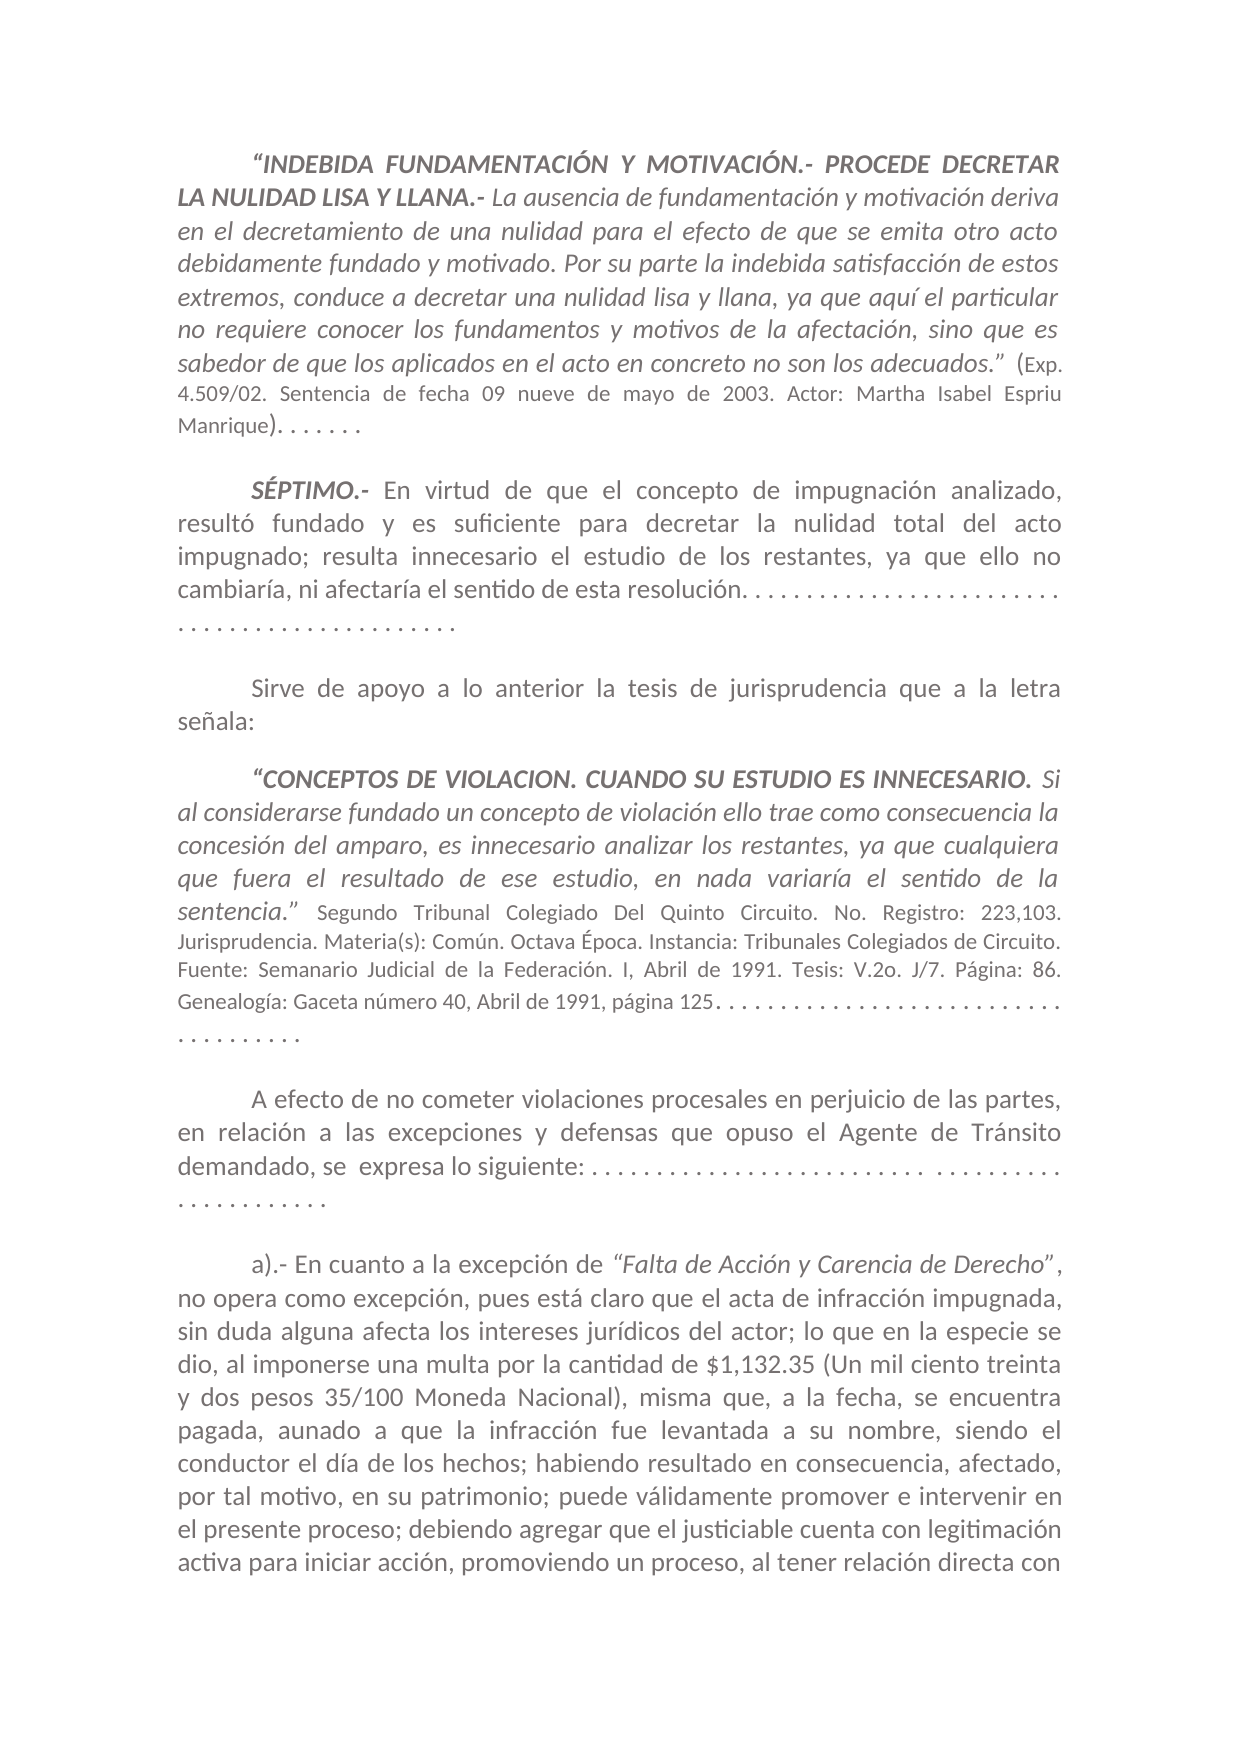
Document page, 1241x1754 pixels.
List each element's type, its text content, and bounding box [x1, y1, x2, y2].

text “INDEBIDA FUNDAMENTACIÓN Y MOTIVACIÓN.- PROCEDE DECRETAR LA NULIDAD LISA Y LLANA.- La ausencia de fundamentación y motivación deriva en el decretamiento de una nulidad para el efecto de que se emita otro acto debidamente fundado y motivado. Por su parte la indebida satisfacción de estos extremos, conduce a decretar una nulidad lisa y llana, ya que aquí el particular no requiere conocer los fundamentos y motivos de la afectación, sino que es sabedor de que los aplicados en el acto en concreto no son los adecuados.” (Exp. 4.509/02. Sentencia de fecha 09 nueve de mayo de 2003. Actor: Martha Isabel Espriu Manrique). . . . . . . [177, 148, 1063, 440]
text “CONCEPTOS DE VIOLACION. CUANDO SU ESTUDIO ES INNECESARIO. Si al considerarse fundado un concepto de violación ello trae como consecuencia la concesión del amparo, es innecesario analizar los restantes, ya que cualquiera que fuera el resultado de ese estudio, en nada variaría el sentido de la sentencia.” Segundo Tribunal Colegiado Del Quinto Circuito. No. Registro: 223,103. Jurisprudencia. Materia(s): Común. Octava Época. Instancia: Tribunales Colegiados de Circuito. Fuente: Semanario Judicial de la Federación. I, Abril de 1991. Tesis: V.2o. J/7. Página: 86. Genealogía: Gaceta número 40, Abril de 1991, página 125. . . . . . . . . . . . . . . . . . . . . . . . . . . . . . . . . . . . . [177, 762, 1063, 1049]
text Sirve de apoyo a lo anterior la tesis de jurisprudencia que a la letra señala: [177, 671, 1063, 737]
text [177, 1248, 1063, 1578]
text SÉPTIMO.- En virtud de que el concepto de impugnación analizado, resultó fundado y es suficiente para decretar la nulidad total del acto impugnado; resulta innecesario el estudio de los restantes, ya que ello no cambiaría, ni afectaría el sentido de esta resolución. . . . . . . . . . . . . . . . . . . . . . . . . . . . . . . . . . . . . . . . . . . . . . . [177, 473, 1063, 638]
text A efecto de no cometer violaciones procesales en perjuicio de las partes, en relación a las excepciones y defensas que opuso el Agente de Tránsito demandado, se expresa lo siguiente: . . . . . . . . . . . . . . . . . . . . . . . . . . . . . . . . . . . . . . . . . . . . . . . . [177, 1083, 1063, 1215]
